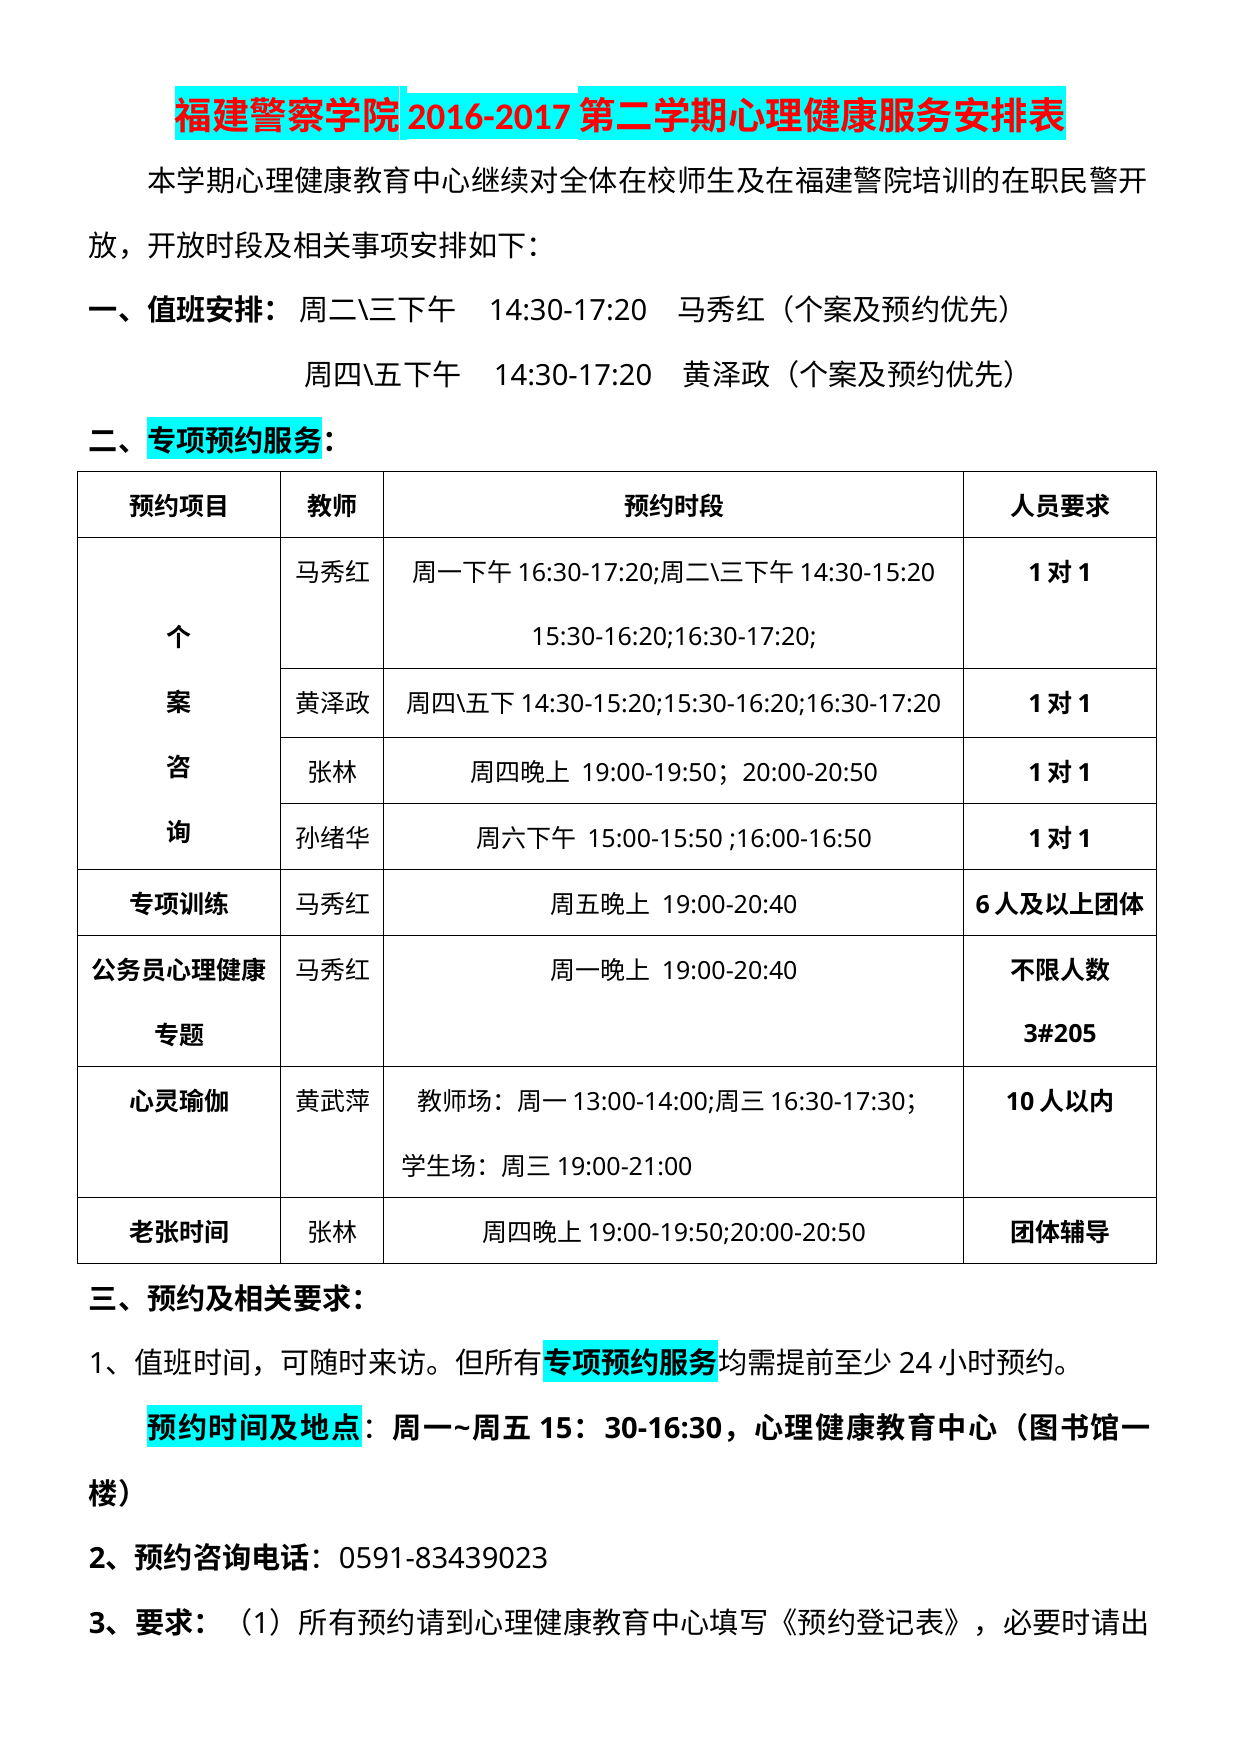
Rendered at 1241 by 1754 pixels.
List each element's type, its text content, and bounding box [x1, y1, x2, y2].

text 本学期心理健康教育中心继续对全体在校师生及在福建警院培训的在职民警开放，开放时段及相关事项安排如下： [89, 146, 1152, 276]
table_cell 张林 [281, 1198, 383, 1263]
table_header 人员要求 [964, 472, 1156, 537]
table_cell 周四晚上 19:00-19:50；20:00-20:50 [384, 738, 963, 803]
table_cell 孙绪华 [281, 804, 383, 869]
text 预约时间及地点：周一~周五15：30-16:30，心理健康教育中心（图书馆一楼） [89, 1394, 1152, 1524]
table_cell 马秀红 [281, 936, 383, 1066]
table_cell 马秀红 [281, 870, 383, 935]
table_cell 1对1 [964, 804, 1156, 869]
table_header 教师 [281, 472, 383, 537]
table_header 预约时段 [384, 472, 963, 537]
table_cell 6人及以上团体 [964, 870, 1156, 935]
table_cell 个 案 咨 询 [78, 538, 280, 869]
table_cell 教师场：周一13:00-14:00;周三16:30-17:30； 学生场：周三19:00-21:00 [384, 1067, 963, 1197]
text 周四\五下午 14:30-17:20 黄泽政（个案及预约优先） [89, 341, 1152, 406]
table_cell 1对1 [964, 538, 1156, 668]
table_cell 周一晚上 19:00-20:40 [384, 936, 963, 1066]
table_cell 黄泽政 [281, 669, 383, 737]
text 1、值班时间，可随时来访。但所有专项预约服务均需提前至少24小时预约。 [89, 1329, 1152, 1394]
table_cell 心灵瑜伽 [78, 1067, 280, 1197]
table_cell 周四\五下14:30-15:20;15:30-16:20;16:30-17:20 [384, 669, 963, 737]
table_header 预约项目 [78, 472, 280, 537]
table_cell 周一下午16:30-17:20;周二\三下午14:30-15:20 15:30-16:20;16:30-17:20; [384, 538, 963, 668]
text 一、值班安排： 周二\三下午 14:30-17:20 马秀红（个案及预约优先） [89, 276, 1152, 341]
table_cell 老张时间 [78, 1198, 280, 1263]
table_cell 周六下午 15:00-15:50 ;16:00-16:50 [384, 804, 963, 869]
text 福建警察学院2016-2017第二学期心理健康服务安排表 [89, 81, 1152, 146]
table_cell 周五晚上 19:00-20:40 [384, 870, 963, 935]
table_cell 马秀红 [281, 538, 383, 668]
table_cell 专项训练 [78, 870, 280, 935]
text 二、专项预约服务： [89, 406, 1152, 471]
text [89, 1589, 1152, 1654]
table_cell 1对1 [964, 738, 1156, 803]
table_cell 黄武萍 [281, 1067, 383, 1197]
table_cell 不限人数 3#205 [964, 936, 1156, 1066]
text 三、预约及相关要求： [89, 1264, 1152, 1329]
table_cell 1对1 [964, 669, 1156, 737]
table_cell 张林 [281, 738, 383, 803]
table_cell 周四晚上 19:00-19:50;20:00-20:50 [384, 1198, 963, 1263]
table_cell 10人以内 [964, 1067, 1156, 1197]
table_cell 团体辅导 [964, 1198, 1156, 1263]
table_cell 公务员心理健康专题 [78, 936, 280, 1066]
text 2、预约咨询电话：0591-83439023 [89, 1524, 1152, 1589]
